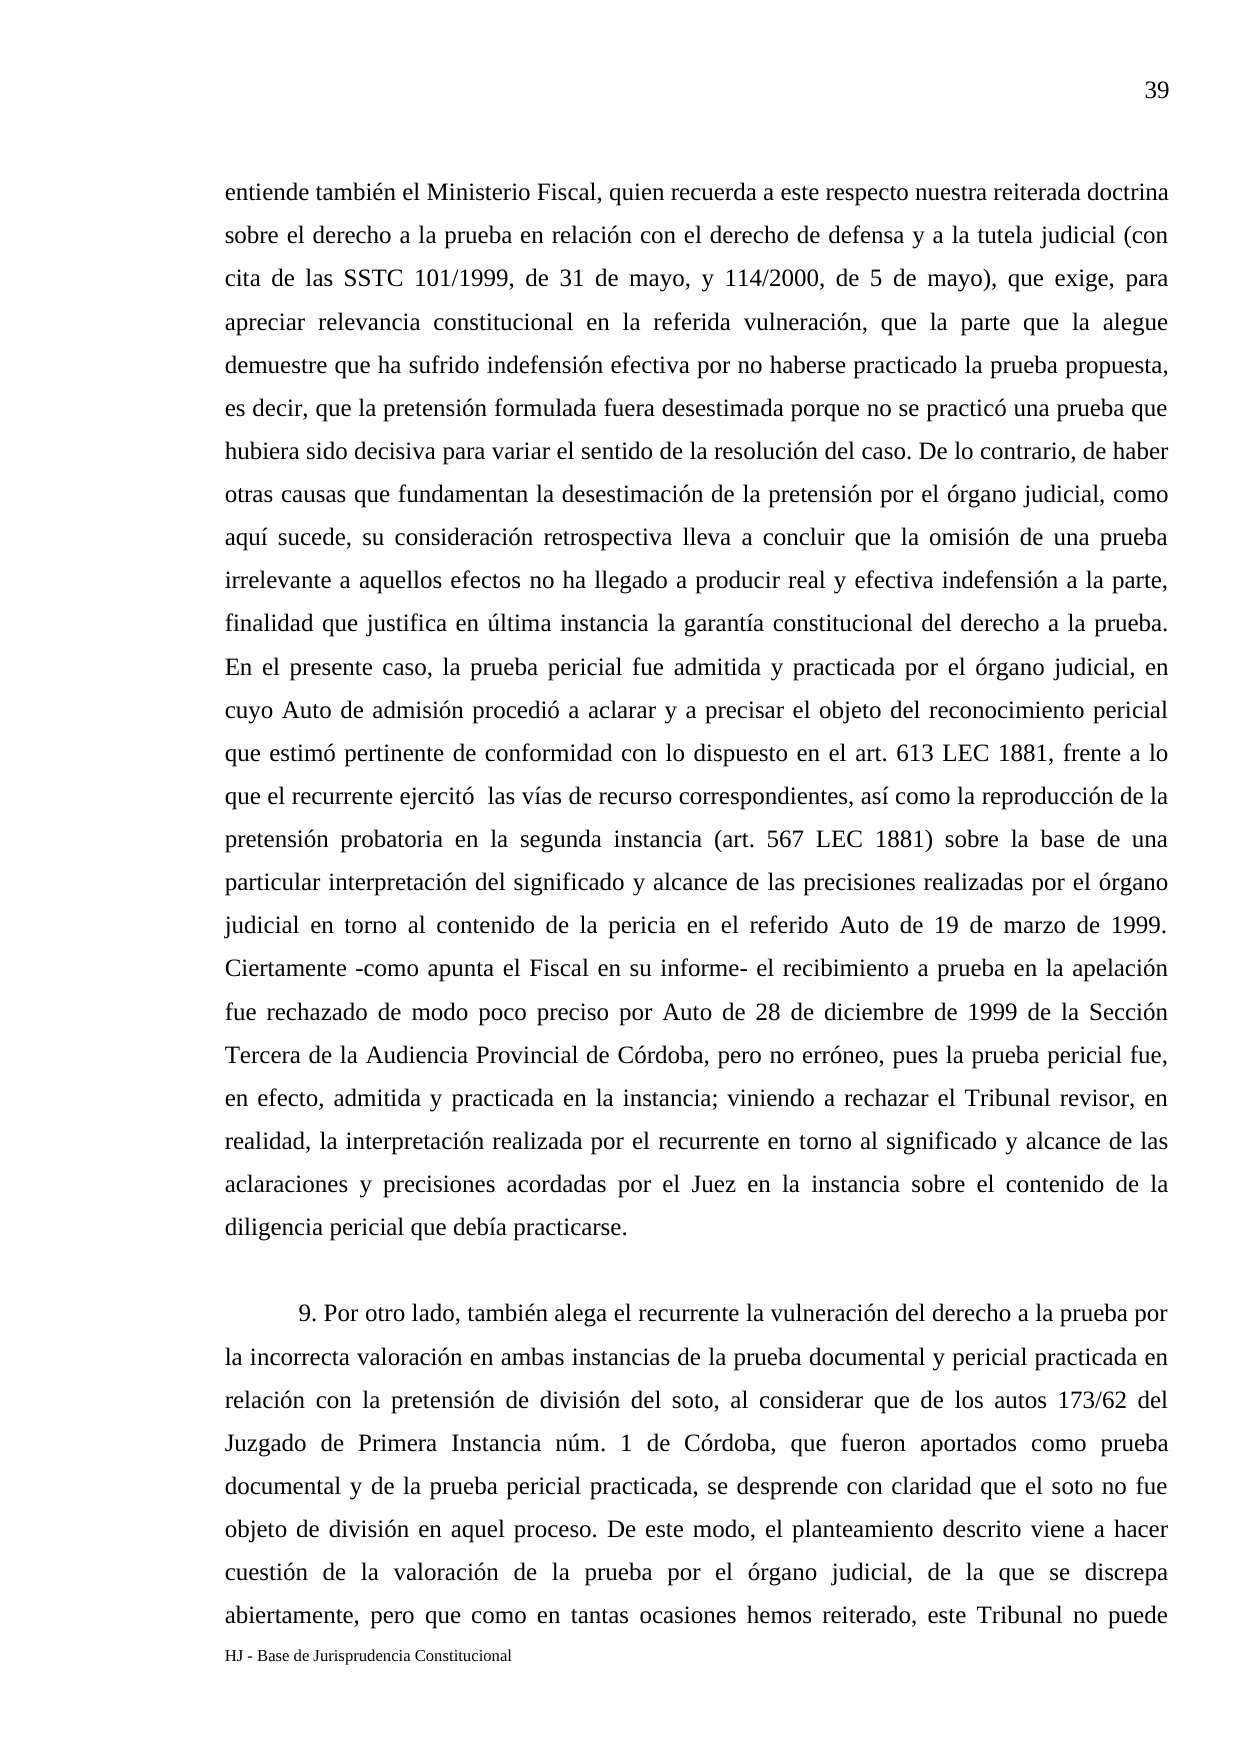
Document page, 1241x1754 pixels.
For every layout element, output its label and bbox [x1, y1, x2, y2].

text [224, 177, 1169, 1241]
text [224, 1298, 1169, 1629]
